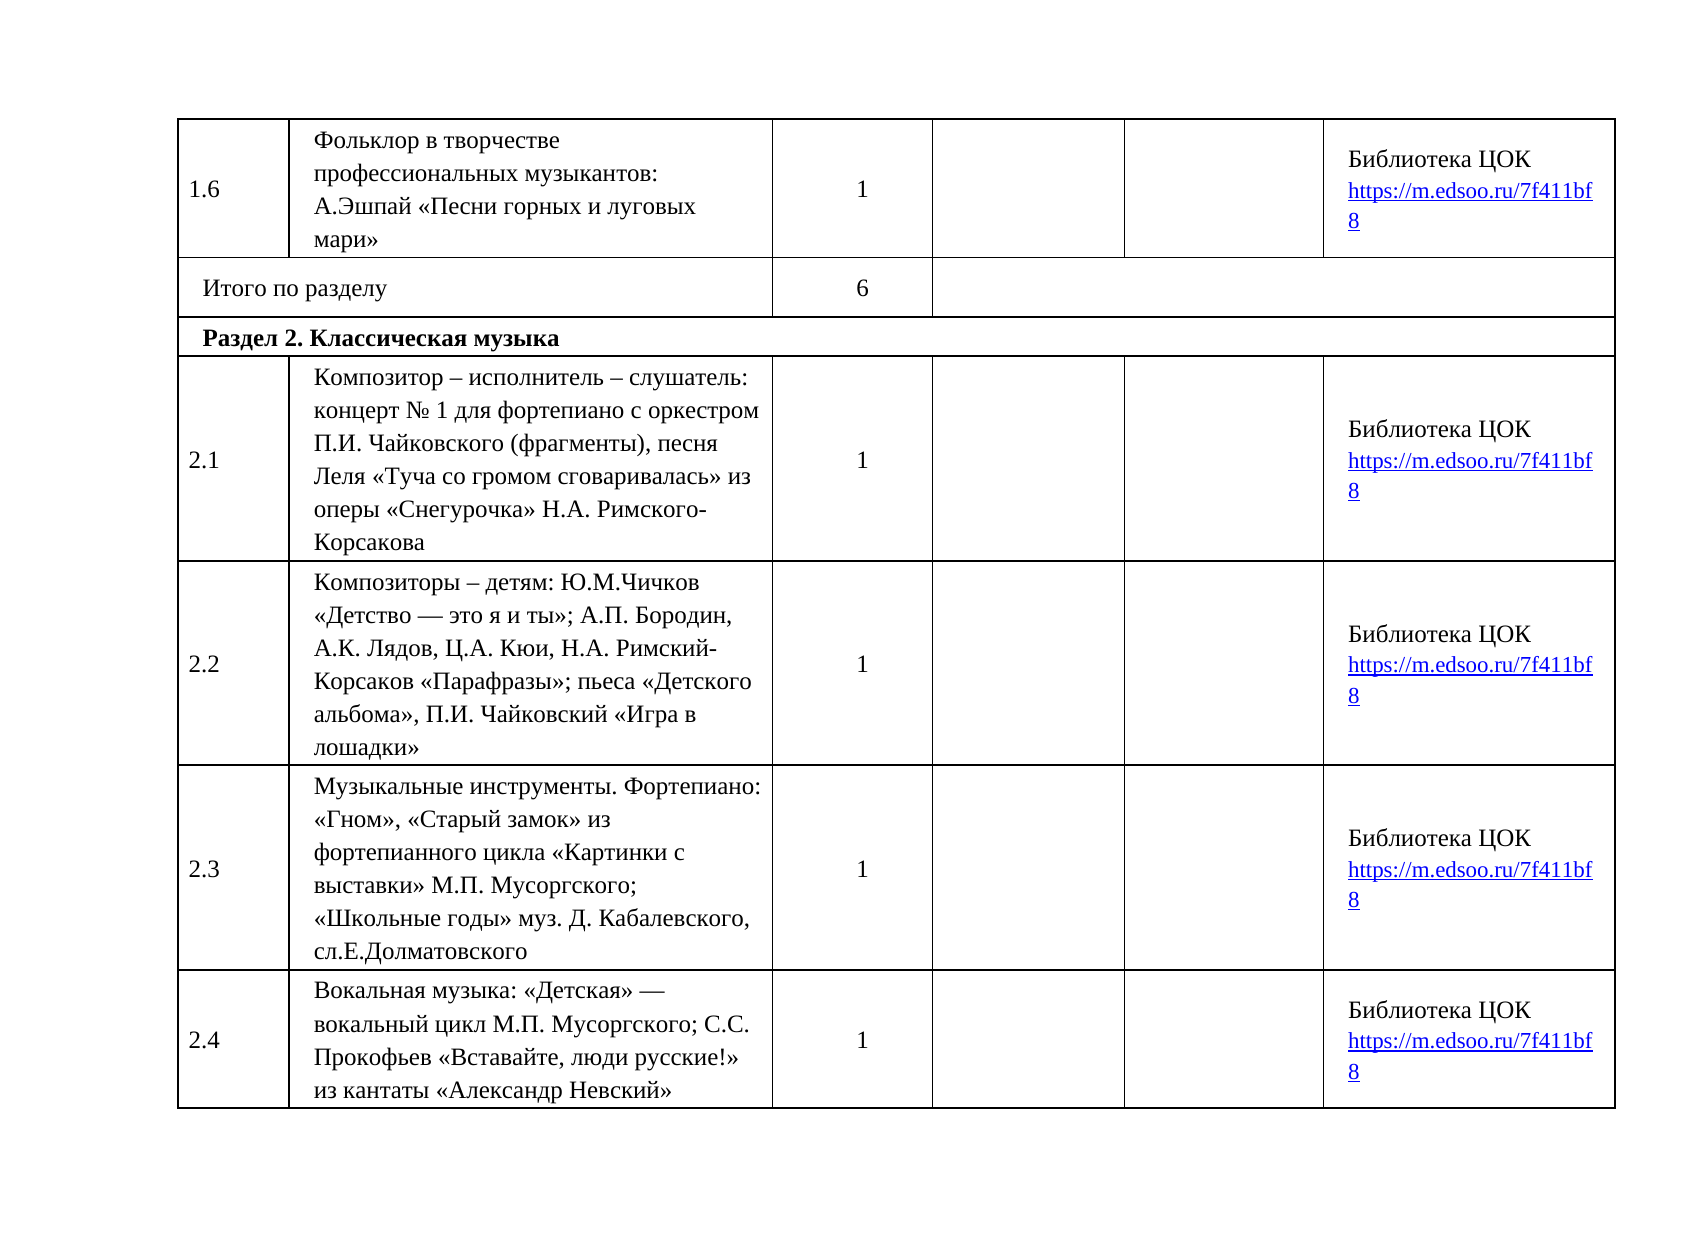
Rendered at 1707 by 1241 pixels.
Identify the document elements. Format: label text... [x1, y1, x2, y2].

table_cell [1324, 120, 1614, 257]
table_cell Библиотека ЦОК https://m.edsoo.ru/7f411bf8 [1324, 562, 1614, 764]
table_cell [933, 357, 1124, 560]
table_cell [933, 562, 1124, 764]
table_cell Композиторы – детям: Ю.М.Чичков «Детство — это я и ты»; А.П. Бородин, А.К. Лядов, Ц.А. Кюи, Н.А. Римский-Корсаков «Парафразы»; пьеса «Детского альбома», П.И. Чайковский «Игра в лошадки» [290, 562, 772, 764]
table_cell Вокальная музыка: «Детская» — вокальный цикл М.П. Мусоргского; С.С. Прокофьев «Вставайте, люди русские!» из кантаты «Александр Невский» [290, 971, 772, 1107]
table_cell [933, 766, 1124, 969]
table_cell 2.2 [179, 562, 288, 764]
table_cell Композитор – исполнитель – слушатель: концерт № 1 для фортепиано с оркестром П.И. Чайковского (фрагменты), песня Леля «Туча со громом сговаривалась» из оперы «Снегурочка» Н.А. Римского- Корсакова [290, 357, 772, 560]
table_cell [1324, 971, 1614, 1107]
table_cell 1.6 [179, 120, 288, 257]
table_cell 2.1 [179, 357, 288, 560]
table_cell 1 [773, 357, 932, 560]
table_cell 1 [773, 562, 932, 764]
table_cell Библиотека ЦОК https://m.edsoo.ru/7f411bf8 [1324, 357, 1614, 560]
table_cell Раздел 2. Классическая музыка [179, 318, 1614, 355]
table_cell Фольклор в творчестве профессиональных музыкантов: А.Эшпай «Песни горных и луговых мари» [290, 120, 772, 257]
table_cell [1125, 562, 1323, 764]
table_cell [1125, 357, 1323, 560]
table_cell [1125, 971, 1323, 1107]
table_cell [933, 258, 1614, 316]
table_cell 2.4 [179, 971, 288, 1107]
table_cell Библиотека ЦОК https://m.edsoo.ru/7f411bf8 [1324, 766, 1614, 969]
table_cell [1125, 766, 1323, 969]
table_cell 2.3 [179, 766, 288, 969]
table_cell 1 [773, 120, 932, 257]
table_cell Итого по разделу [179, 258, 772, 316]
table_cell 1 [773, 971, 932, 1107]
table_cell [1125, 120, 1323, 257]
table_cell Музыкальные инструменты. Фортепиано: «Гном», «Старый замок» из фортепианного цикла «Картинки с выставки» М.П. Мусоргского; «Школьные годы» муз. Д. Кабалевского, сл.Е.Долматовского [290, 766, 772, 969]
table_cell [933, 120, 1124, 257]
table_cell [933, 971, 1124, 1107]
table_cell 1 [773, 766, 932, 969]
table_cell 6 [773, 258, 932, 316]
